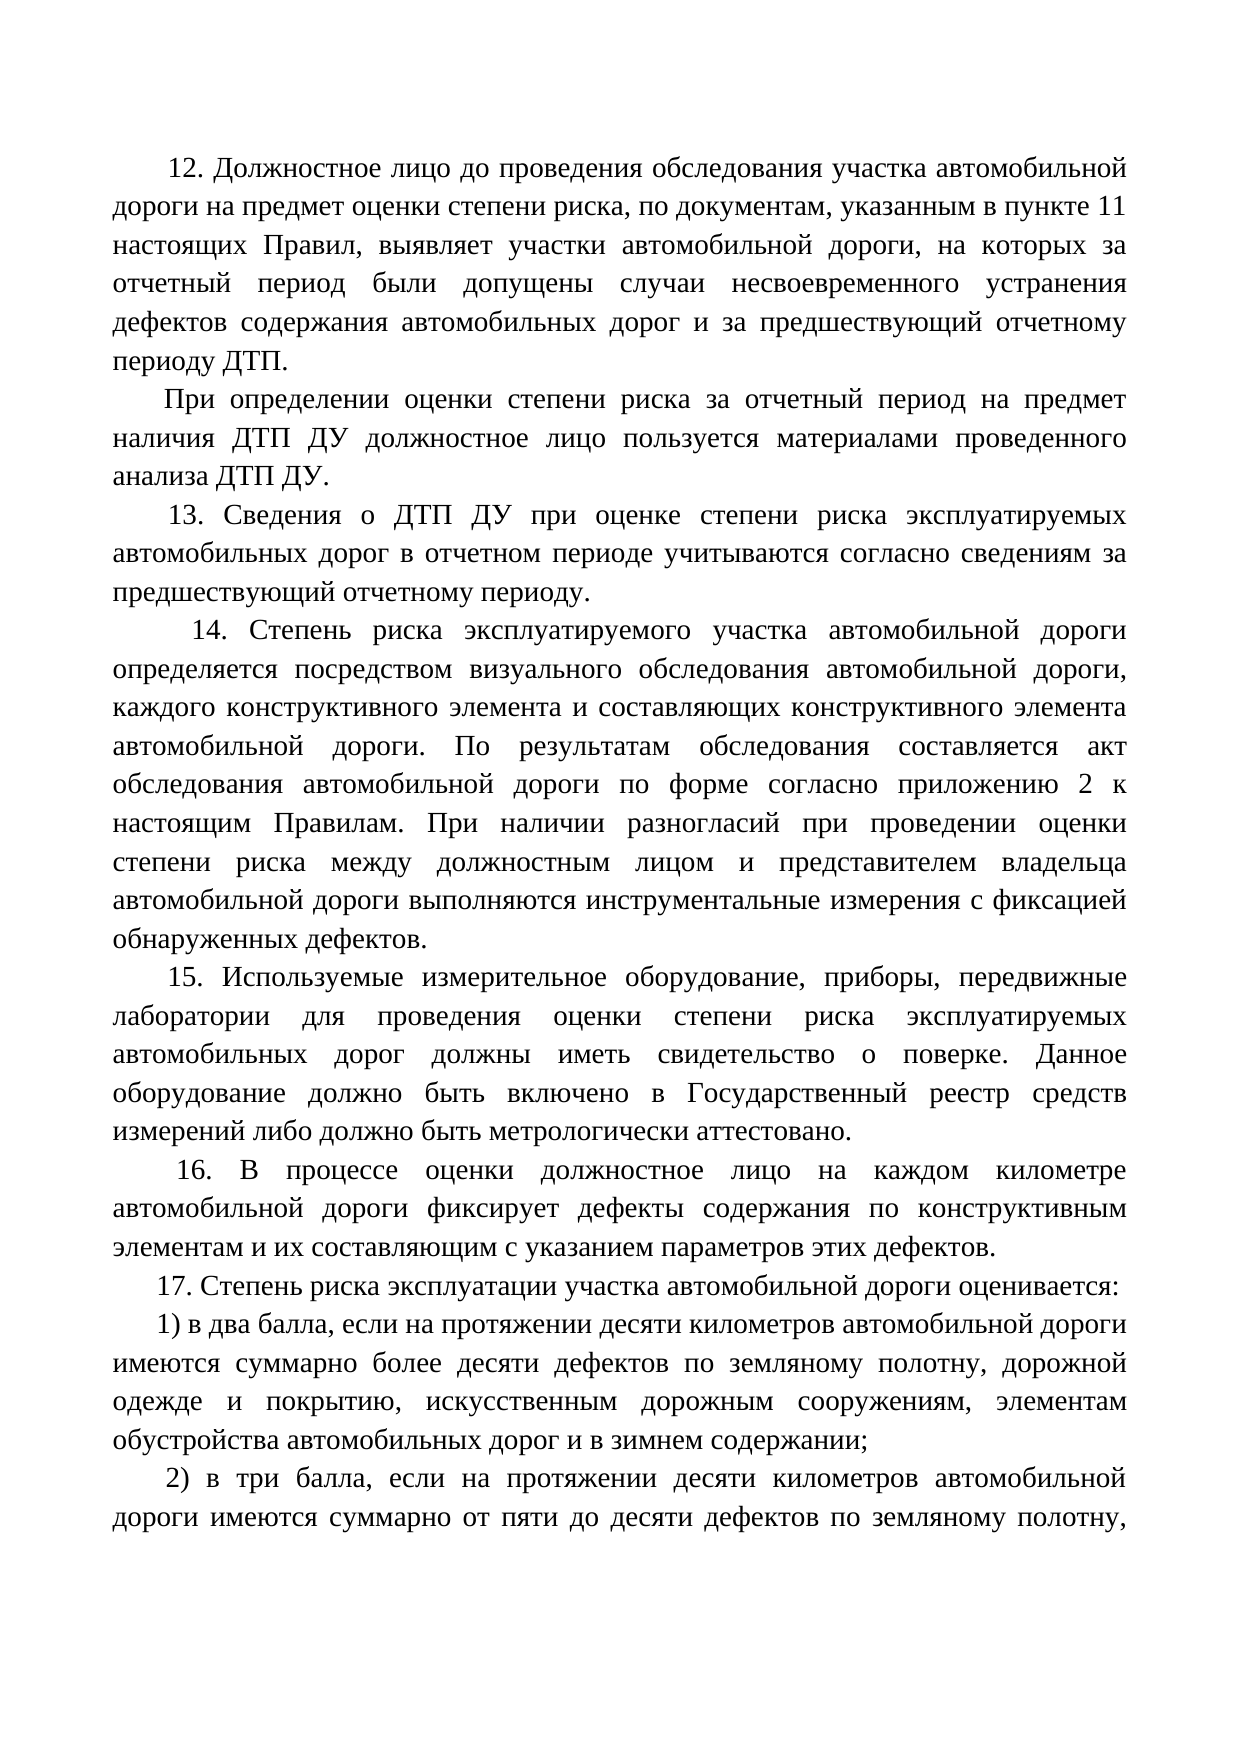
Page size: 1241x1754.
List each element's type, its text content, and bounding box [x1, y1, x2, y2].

text При определении оценки степени риска за отчетный период на предмет наличия ДТП ДУ должностное лицо пользуется материалами проведенного анализа ДТП ДУ. [112, 381, 1128, 492]
text 17. Степень риска эксплуатации участка автомобильной дороги оценивается: [112, 1268, 1128, 1301]
text 1) в два балла, если на протяжении десяти километров автомобильной дороги имеются суммарно более десяти дефектов по земляному полотну, дорожной одежде и покрытию, искусственным дорожным сооружениям, элементам обустройства автомобильных дорог и в зимнем содержании; [112, 1306, 1128, 1455]
text 14. Степень риска эксплуатируемого участка автомобильной дороги определяется посредством визуального обследования автомобильной дороги, каждого конструктивного элемента и составляющих конструктивного элемента автомобильной дороги. По результатам обследования составляется акт обследования автомобильной дороги по форме согласно приложению 2 к настоящим Правилам. При наличии разногласий при проведении оценки степени риска между должностным лицом и представителем владельца автомобильной дороги выполняются инструментальные измерения с фиксацией обнаруженных дефектов. [112, 612, 1128, 954]
text 13. Сведения о ДТП ДУ при оценке степени риска эксплуатируемых автомобильных дорог в отчетном периоде учитываются согласно сведениям за предшествующий отчетному периоду. [112, 497, 1128, 607]
text 16. В процессе оценки должностное лицо на каждом километре автомобильной дороги фиксирует дефекты содержания по конструктивным элементам и их составляющим с указанием параметров этих дефектов. [112, 1152, 1128, 1263]
text 15. Используемые измерительное оборудование, приборы, передвижные лаборатории для проведения оценки степени риска эксплуатируемых автомобильных дорог должны иметь свидетельство о поверке. Данное оборудование должно быть включено в Государственный реестр средств измерений либо должно быть метрологически аттестовано. [112, 959, 1128, 1147]
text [112, 1460, 1128, 1532]
text 12. Должностное лицо до проведения обследования участка автомобильной дороги на предмет оценки степени риска, по документам, указанным в пункте 11 настоящих Правил, выявляет участки автомобильной дороги, на которых за отчетный период были допущены случаи несвоевременного устранения дефектов содержания автомобильных дорог и за предшествующий отчетному периоду ДТП. [112, 150, 1128, 376]
